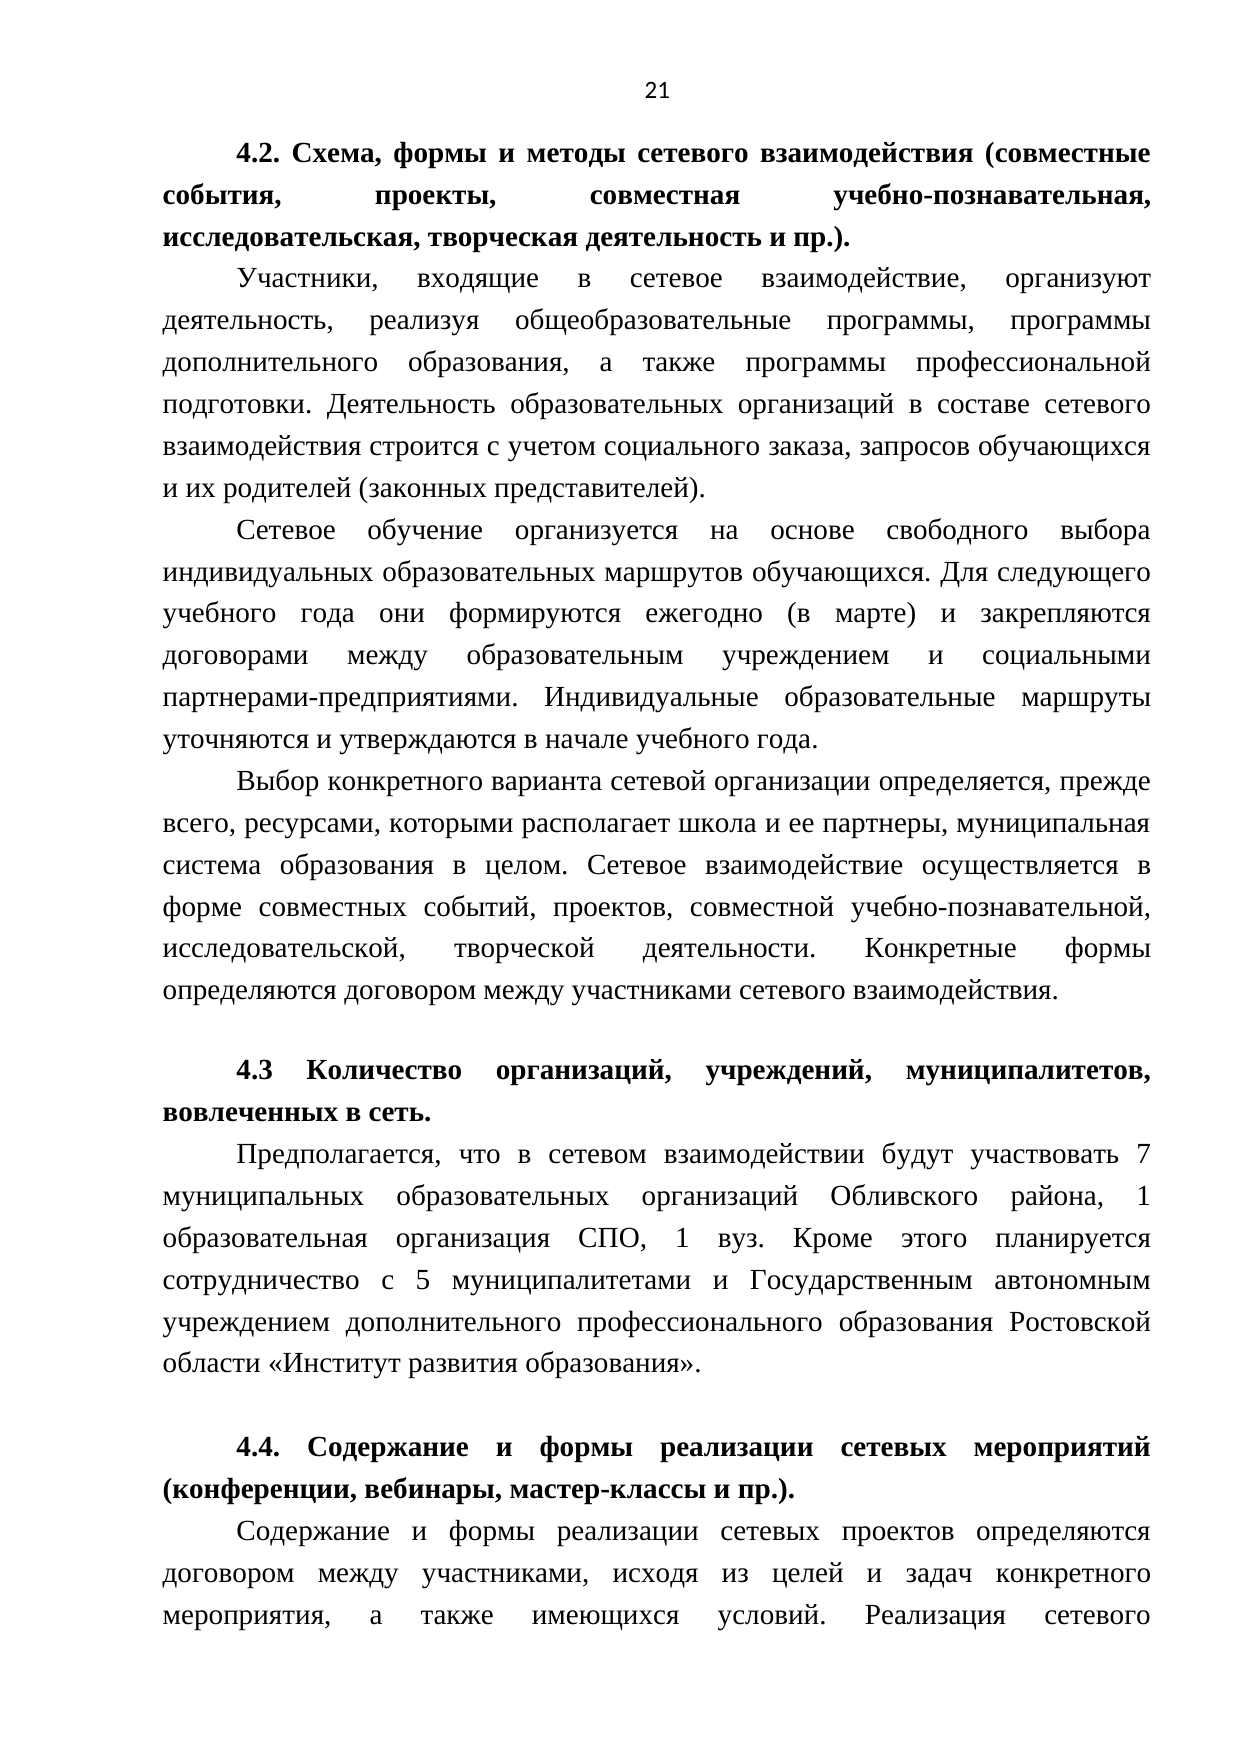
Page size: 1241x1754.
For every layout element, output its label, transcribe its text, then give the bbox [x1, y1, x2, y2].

text Сетевое обучение организуется на основе свободного выбора индивидуальных образовательных маршрутов обучающихся. Для следующего учебного года они формируются ежегодно (в марте) и закрепляются договорами между образовательным учреждением и социальными партнерами-предприятиями. Индивидуальные образовательные маршруты уточняются и утверждаются в начале учебного года. [162, 512, 1152, 755]
text 4.4. Содержание и формы реализации сетевых мероприятий (конференции, вебинары, мастер-классы и пр.). [162, 1429, 1152, 1505]
text 4.2. Схема, формы и методы сетевого взаимодействия (совместные события, проекты, совместная учебно-познавательная, исследовательская, творческая деятельность и пр.). [162, 135, 1152, 252]
text Участники, входящие в сетевое взаимодействие, организуют деятельность, реализуя общеобразовательные программы, программы дополнительного образования, а также программы профессиональной подготовки. Деятельность образовательных организаций в составе сетевого взаимодействия строится с учетом социального заказа, запросов обучающихся и их родителей (законных представителей). [162, 261, 1152, 503]
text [162, 1513, 1152, 1630]
text Предполагается, что в сетевом взаимодействии будут участвовать 7 муниципальных образовательных организаций Обливского района, 1 образовательная организация СПО, 1 вуз. Кроме этого планируется сотрудничество с 5 муниципалитетами и Государственным автономным учреждением дополнительного профессионального образования Ростовской области «Институт развития образования». [162, 1136, 1152, 1379]
text Выбор конкретного варианта сетевой организации определяется, прежде всего, ресурсами, которыми располагает школа и ее партнеры, муниципальная система образования в целом. Сетевое взаимодействие осуществляется в форме совместных событий, проектов, совместной учебно-познавательной, исследовательской, творческой деятельности. Конкретные формы определяются договором между участниками сетевого взаимодействия. [162, 763, 1152, 1006]
text 4.3 Количество организаций, учреждений, муниципалитетов, вовлеченных в сеть. [162, 1052, 1152, 1128]
